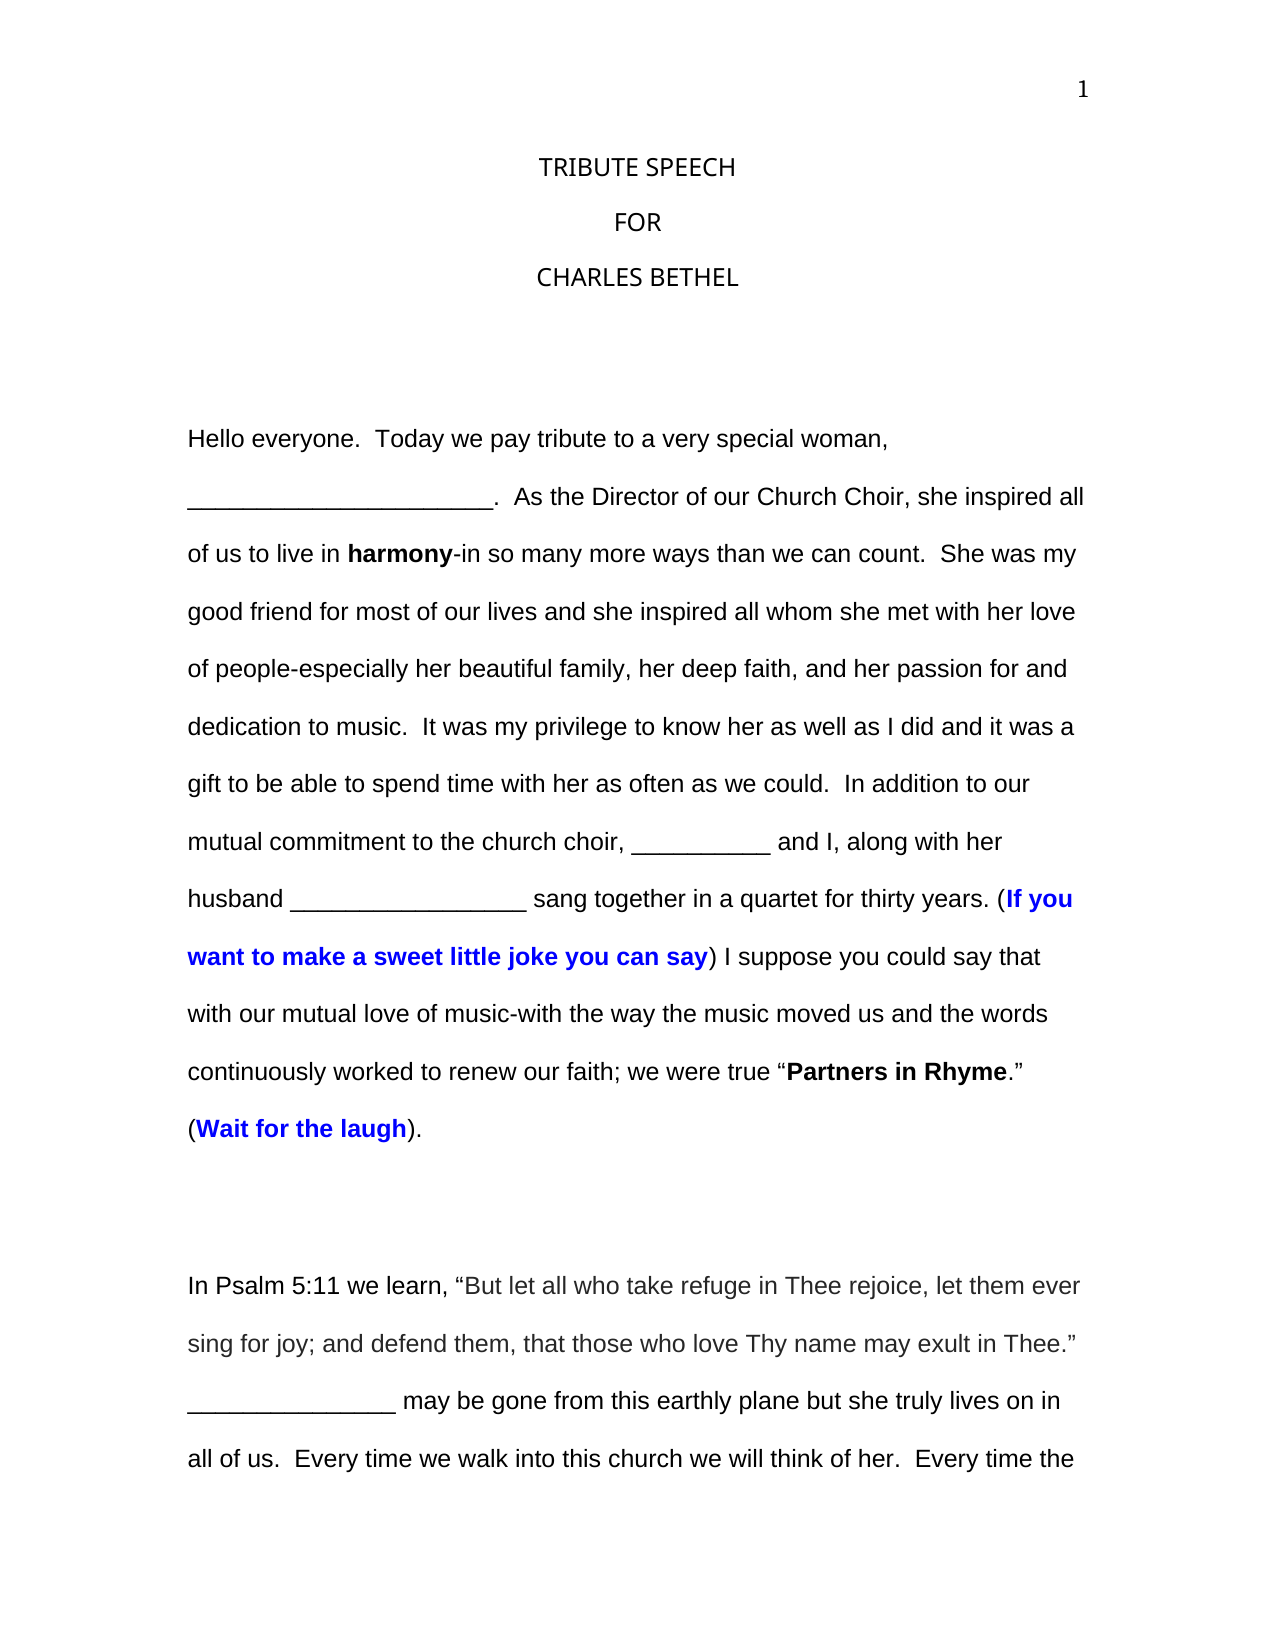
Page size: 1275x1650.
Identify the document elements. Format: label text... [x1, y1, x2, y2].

text FOR [187, 205, 1087, 239]
text TRIBUTE SPEECH [187, 150, 1087, 184]
text CHARLES BETHEL [187, 260, 1087, 294]
text Hello everyone. Today we pay tribute to a very special woman, ______________________. As the Director of our Church Choir, she inspired all of us to live in harmony-in so many more ways than we can count. She was my good friend for most of our lives and she inspired all whom she met with her love of people-especially her beautiful family, her deep faith, and her passion for and dedication to music. It was my privilege to know her as well as I did and it was a gift to be able to spend time with her as often as we could. In addition to our mutual commitment to the church choir, __________ and I, along with her husband _________________ sang together in a quartet for thirty years. (If you want to make a sweet little joke you can say) I suppose you could say that with our mutual love of music-with the way the music moved us and the words continuously worked to renew our faith; we were true “Partners in Rhyme.” (Wait for the laugh). [187, 424, 1087, 1143]
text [187, 1271, 1087, 1472]
